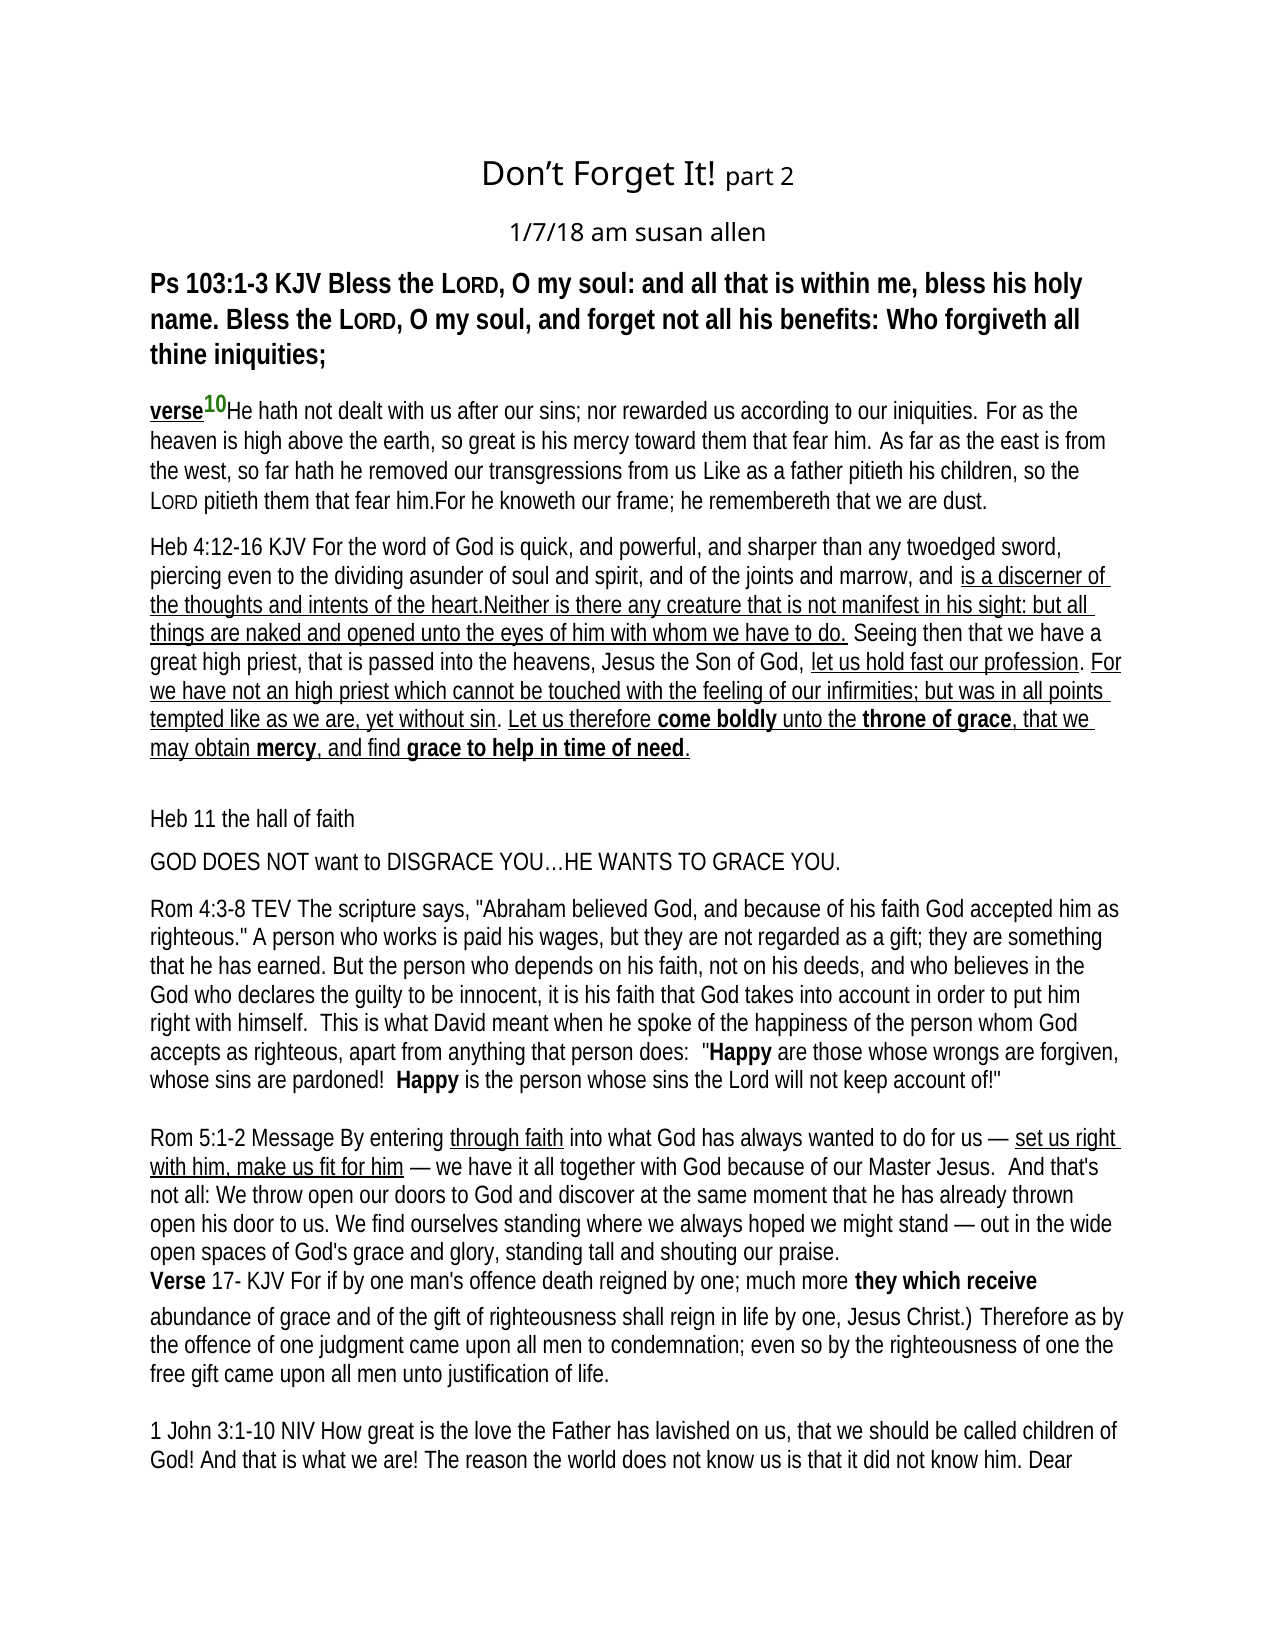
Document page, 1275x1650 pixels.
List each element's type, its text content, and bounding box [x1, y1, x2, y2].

text Heb 11 the hall of faith [150, 804, 1125, 833]
text Rom 4:3-8 TEV The scripture says, "Abraham believed God, and because of his faith God accepted him as righteous." A person who works is paid his wages, but they are not regarded as a gift; they are something that he has earned. But the person who depends on his faith, not on his deeds, and who believes in the God who declares the guilty to be innocent, it is his faith that God takes into account in order to put him right with himself. This is what David meant when he spoke of the happiness of the person whom God accepts as righteous, apart from anything that person does: "Happy are those whose wrongs are forgiven, whose sins are pardoned! Happy is the person whose sins the Lord will not keep account of!" [150, 894, 1125, 1094]
text Rom 5:1-2 Message By entering through faith into what God has always wanted to do for us — set us right with him, make us fit for him — we have it all together with God because of our Master Jesus. And that's not all: We throw open our doors to God and discover at the same moment that he has already thrown open his door to us. We find ourselves standing where we always hoped we might stand — out in the wide open spaces of God's grace and glory, standing tall and shouting our praise. [150, 1123, 1125, 1266]
text Ps 103:1-3 KJV Bless the Lord, O my soul: and all that is within me, bless his holy name. Bless the Lord, O my soul, and forget not all his benefits: Who forgiveth all thine iniquities; [150, 267, 1125, 370]
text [150, 1416, 1125, 1474]
text Heb 4:12-16 KJV For the word of God is quick, and powerful, and sharper than any twoedged sword, piercing even to the dividing asunder of soul and spirit, and of the joints and marrow, and is a discerner of the thoughts and intents of the heart.Neither is there any creature that is not manifest in his sight: but all things are naked and opened unto the eyes of him with whom we have to do. Seeing then that we have a great high priest, that is passed into the heavens, Jesus the Son of God, let us hold fast our profession. For we have not an high priest which cannot be touched with the feeling of our infirmities; but was in all points tempted like as we are, yet without sin. Let us therefore come boldly unto the throne of grace, that we may obtain mercy, and find grace to help in time of need. [150, 532, 1125, 762]
text verse10He hath not dealt with us after our sins; nor rewarded us according to our iniquities. For as the heaven is high above the earth, so great is his mercy toward them that fear him. As far as the east is from the west, so far hath he removed our transgressions from us Like as a father pitieth his children, so the Lord pitieth them that fear him.For he knoweth our frame; he remembereth that we are dust. [150, 389, 1125, 514]
text GOD DOES NOT want to DISGRACE YOU…HE WANTS TO GRACE YOU. [150, 847, 1125, 876]
text Don’t Forget It! part 2 [150, 150, 1125, 195]
text Verse 17- KJV For if by one man's offence death reigned by one; much more they which receive abundance of grace and of the gift of righteousness shall reign in life by one, Jesus Christ.) Therefore as by the offence of one judgment came upon all men to condemnation; even so by the righteousness of one the free gift came upon all men unto justification of life. [150, 1266, 1125, 1388]
text 1/7/18 am susan allen [150, 214, 1125, 248]
